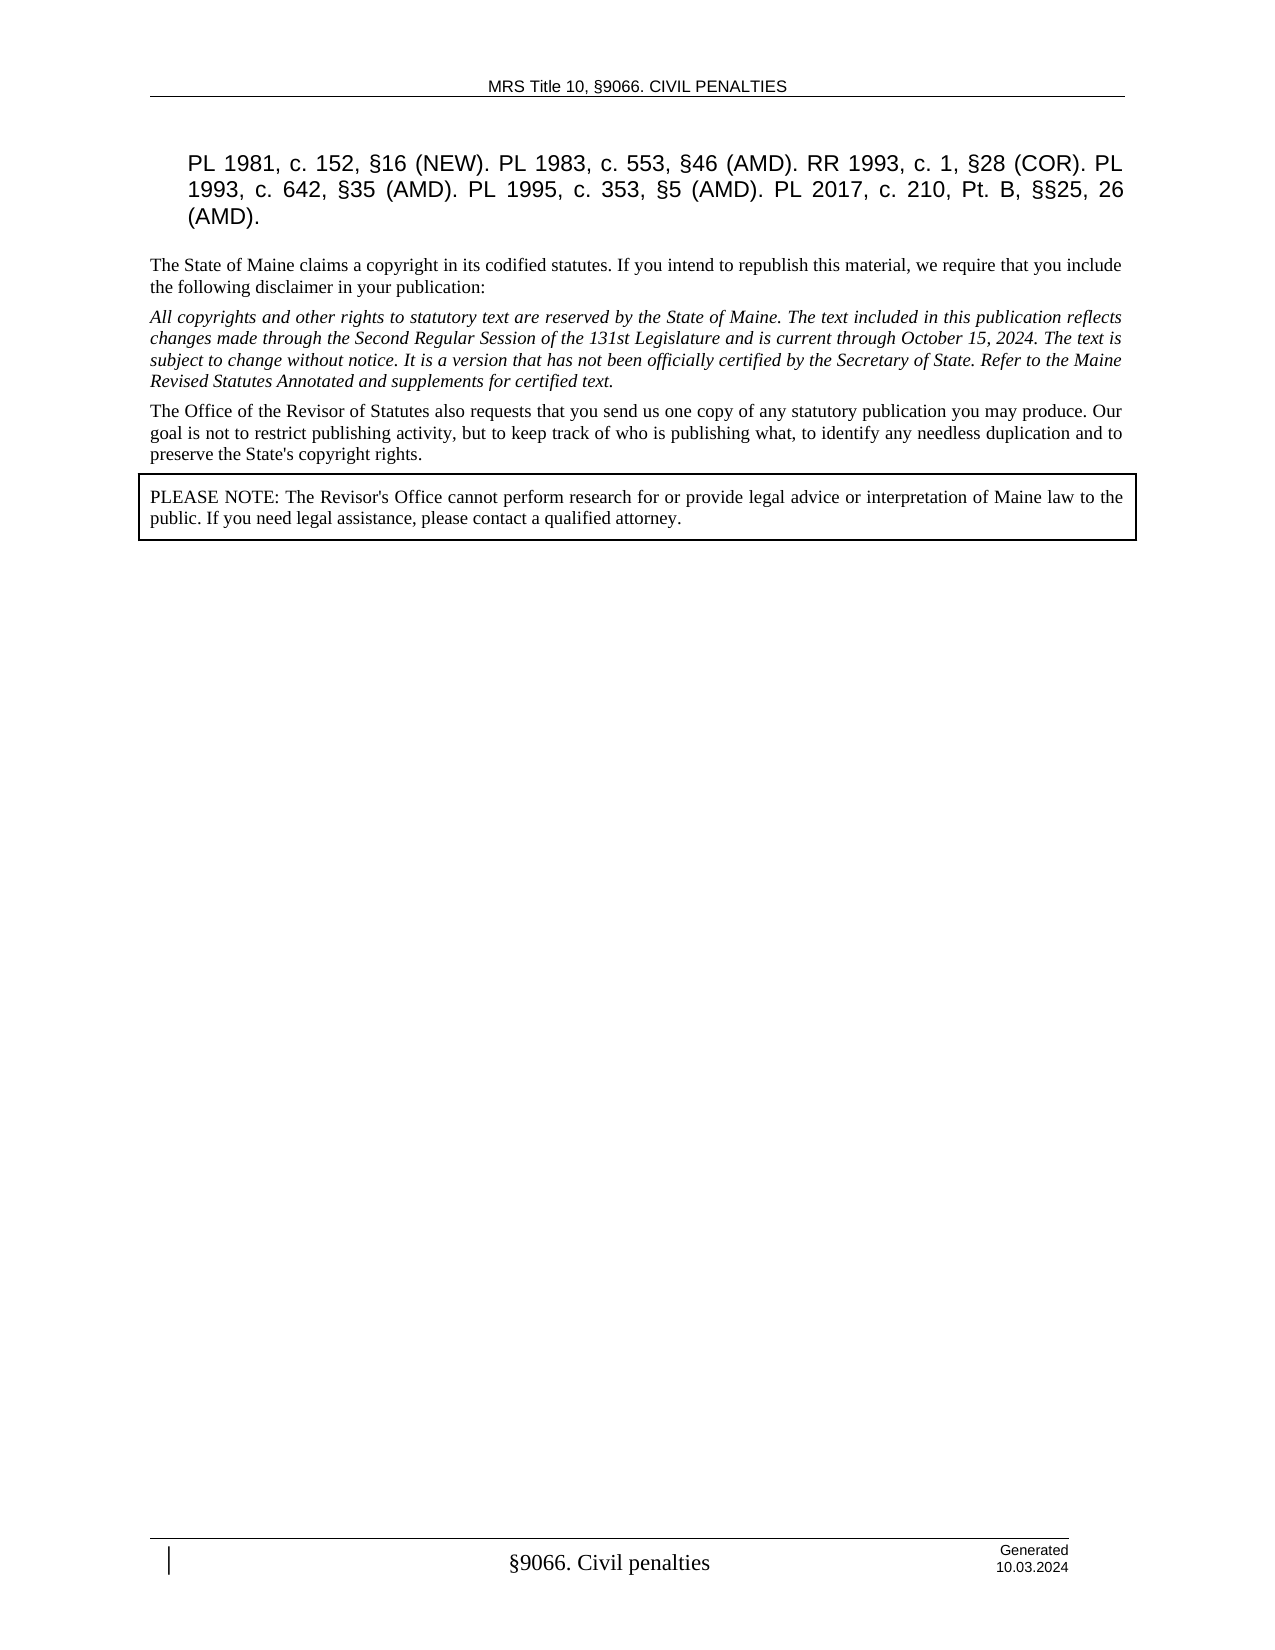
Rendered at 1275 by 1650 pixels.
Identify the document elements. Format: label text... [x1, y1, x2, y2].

text PLEASE NOTE: The Revisor's Office cannot perform research for or provide legal advice or interpretation of Maine law to the public. If you need legal assistance, please contact a qualified attorney. [140, 475, 1135, 539]
text The State of Maine claims a copyright in its codified statutes. If you intend to republish this material, we require that you include the following disclaimer in your publication: [150, 254, 1125, 297]
text The Office of the Revisor of Statutes also requests that you send us one copy of any statutory publication you may produce. Our goal is not to restrict publishing activity, but to keep track of who is publishing what, to identify any needless duplication and to preserve the State's copyright rights. [150, 400, 1125, 465]
text PL 1981, c. 152, §16 (NEW). PL 1983, c. 553, §46 (AMD). RR 1993, c. 1, §28 (COR). PL 1993, c. 642, §35 (AMD). PL 1995, c. 353, §5 (AMD). PL 2017, c. 210, Pt. B, §§25, 26 (AMD). [187, 150, 1125, 229]
text All copyrights and other rights to statutory text are reserved by the State of Maine. The text included in this publication reflects changes made through the Second Regular Session of the 131st Legislature and is current through October 15, 2024 . The text is subject to change without notice. It is a version that has not been officially certified by the Secretary of State. Refer to the Maine Revised Statutes Annotated and supplements for certified text. [150, 306, 1125, 392]
